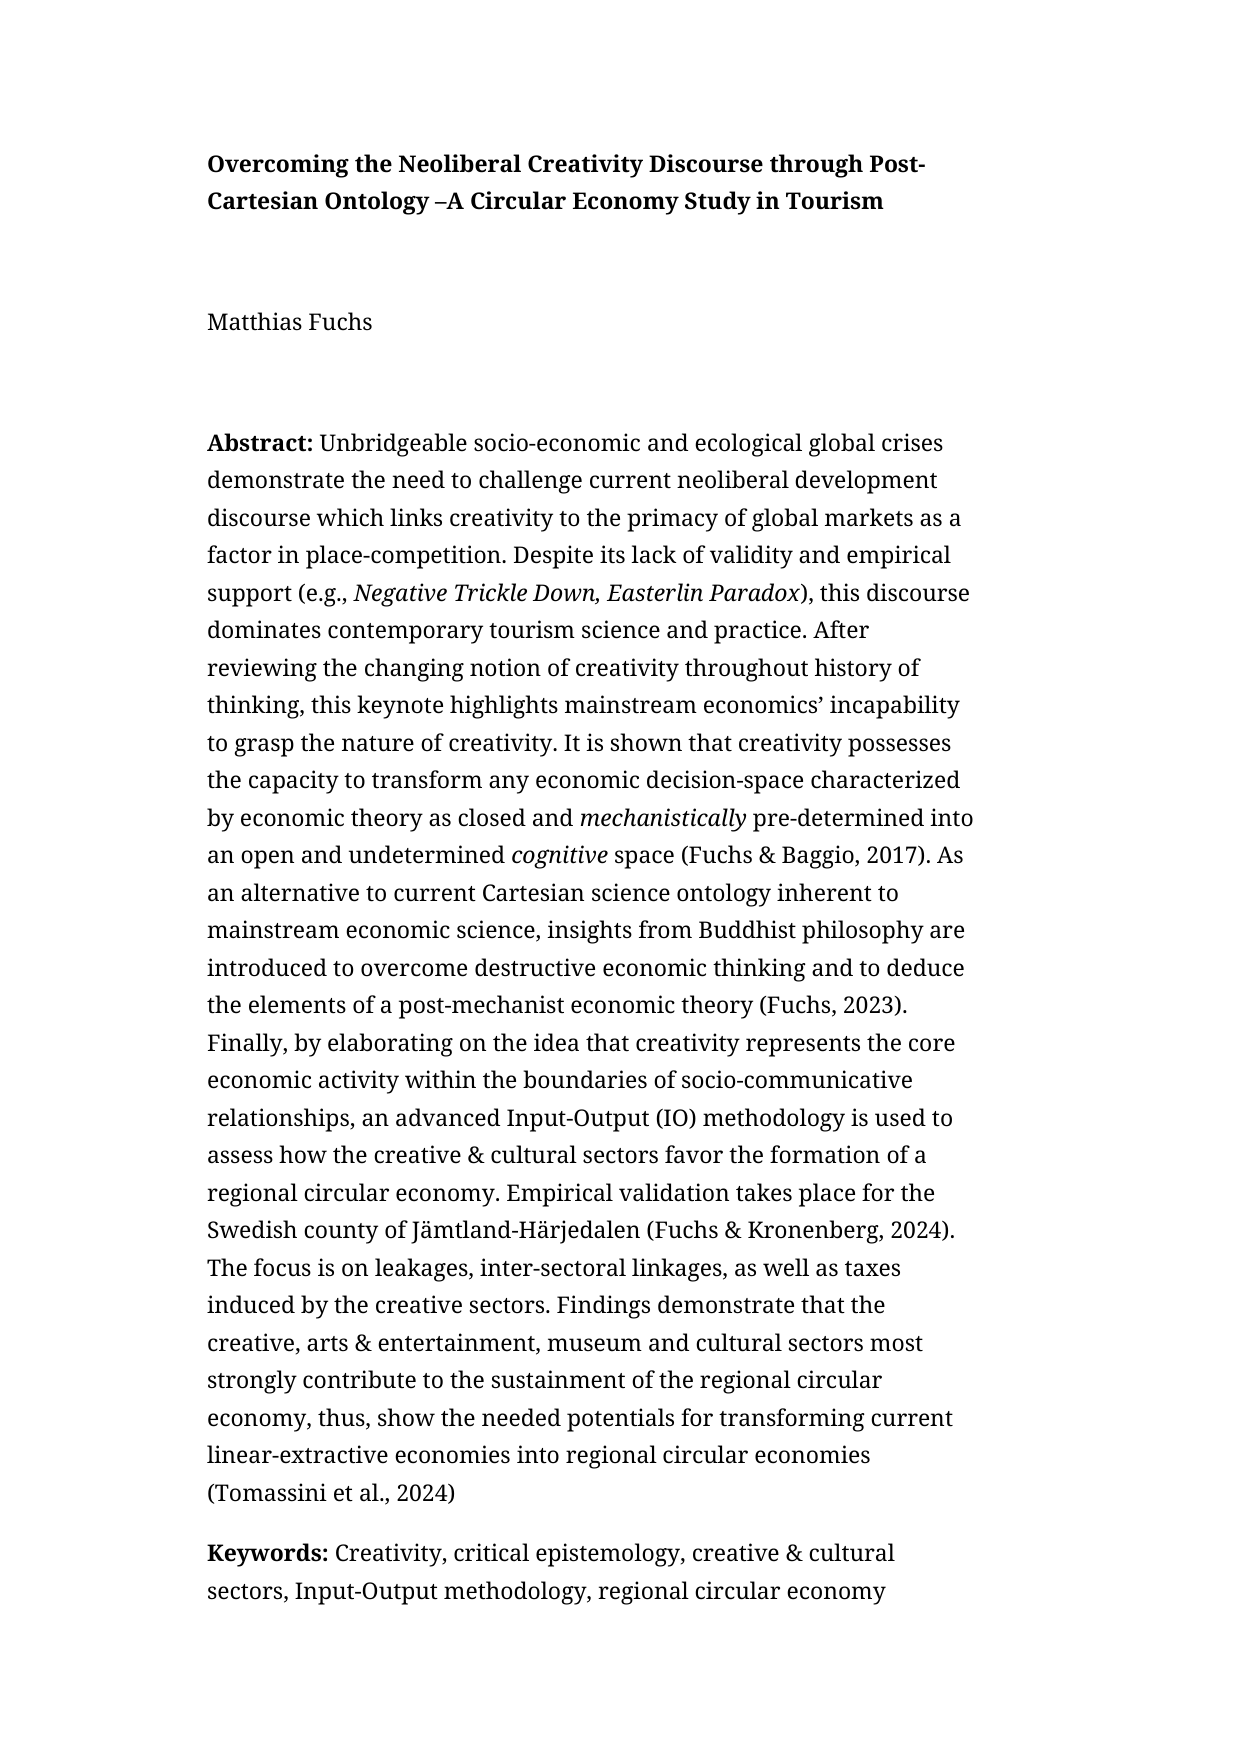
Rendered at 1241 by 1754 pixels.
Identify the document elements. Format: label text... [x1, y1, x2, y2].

text Matthias Fuchs [207, 306, 974, 337]
text Keywords: Creativity, critical epistemology, creative & cultural sectors, Input-Output methodology, regional circular economy [207, 1537, 974, 1606]
text Overcoming the Neoliberal Creativity Discourse through Post-Cartesian Ontology –A Circular Economy Study in Tourism [207, 148, 974, 216]
text Abstract: Unbridgeable socio-economic and ecological global crises demonstrate the need to challenge current neoliberal development discourse which links creativity to the primacy of global markets as a factor in place-competition. Despite its lack of validity and empirical support (e.g., Negative Trickle Down, Easterlin Paradox), this discourse dominates contemporary tourism science and practice. After reviewing the changing notion of creativity throughout history of thinking, this keynote highlights mainstream economics’ incapability to grasp the nature of creativity. It is shown that creativity possesses the capacity to transform any economic decision-space characterized by economic theory as closed and mechanistically pre-determined into an open and undetermined cognitive space (Fuchs & Baggio, 2017). As an alternative to current Cartesian science ontology inherent to mainstream economic science, insights from Buddhist philosophy are introduced to overcome destructive economic thinking and to deduce the elements of a post-mechanist economic theory (Fuchs, 2023). Finally, by elaborating on the idea that creativity represents the core economic activity within the boundaries of socio-communicative relationships, an advanced Input-Output (IO) methodology is used to assess how the creative & cultural sectors favor the formation of a regional circular economy. Empirical validation takes place for the Swedish county of Jämtland-Härjedalen (Fuchs & Kronenberg, 2024). The focus is on leakages, inter-sectoral linkages, as well as taxes induced by the creative sectors. Findings demonstrate that the creative, arts & entertainment, museum and cultural sectors most strongly contribute to the sustainment of the regional circular economy, thus, show the needed potentials for transforming current linear-extractive economies into regional circular economies (Tomassini et al., 2024) [207, 427, 974, 1508]
